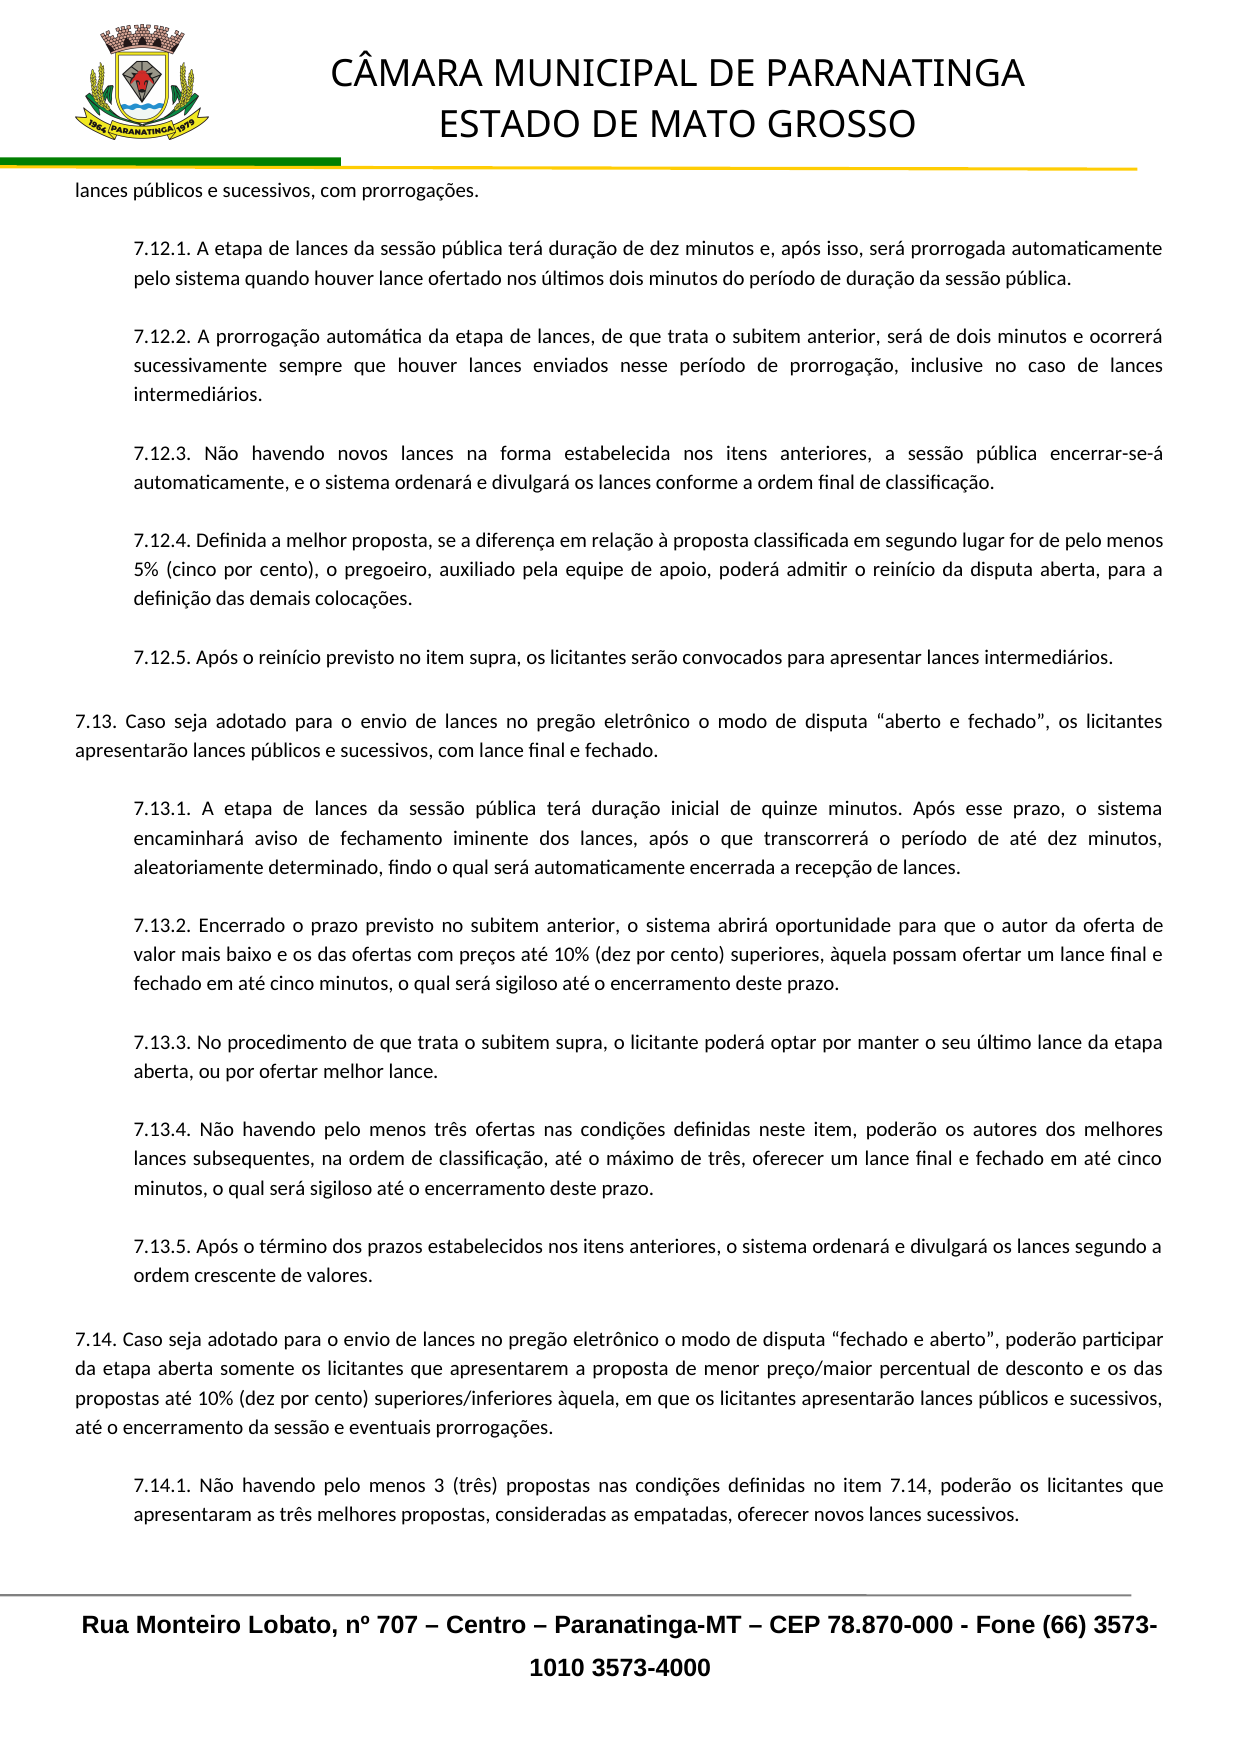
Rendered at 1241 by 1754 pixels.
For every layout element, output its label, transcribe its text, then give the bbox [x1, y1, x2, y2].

text 7.14. Caso seja adotado para o envio de lances no pregão eletrônico o modo de disputa “fechado e aberto”, poderão participar da etapa aberta somente os licitantes que apresentarem a proposta de menor preço/maior percentual de desconto e os das propostas até 10% (dez por cento) superiores/inferiores àquela, em que os licitantes apresentarão lances públicos e sucessivos, até o encerramento da sessão e eventuais prorrogações. [75, 1326, 1165, 1439]
text 7.14.1. Não havendo pelo menos 3 (três) propostas nas condições definidas no item 7.14, poderão os licitantes que apresentaram as três melhores propostas, consideradas as empatadas, oferecer novos lances sucessivos. [133, 1472, 1165, 1527]
text 7.13.2. Encerrado o prazo previsto no subitem anterior, o sistema abrirá oportunidade para que o autor da oferta de valor mais baixo e os das ofertas com preços até 10% (dez por cento) superiores, àquela possam ofertar um lance final e fechado em até cinco minutos, o qual será sigiloso até o encerramento deste prazo. [133, 912, 1165, 996]
text 7.13.5. Após o término dos prazos estabelecidos nos itens anteriores, o sistema ordenará e divulgará os lances segundo a ordem crescente de valores. [133, 1233, 1165, 1288]
text 7.12.2. A prorrogação automática da etapa de lances, de que trata o subitem anterior, será de dois minutos e ocorrerá sucessivamente sempre que houver lances enviados nesse período de prorrogação, inclusive no caso de lances intermediários. [133, 323, 1165, 407]
text 7.13. Caso seja adotado para o envio de lances no pregão eletrônico o modo de disputa “aberto e fechado”, os licitantes apresentarão lances públicos e sucessivos, com lance final e fechado. [75, 708, 1165, 763]
text 7.12.3. Não havendo novos lances na forma estabelecida nos itens anteriores, a sessão pública encerrar-se-á automaticamente, e o sistema ordenará e divulgará os lances conforme a ordem final de classificação. [133, 440, 1165, 494]
picture [75, 24, 209, 140]
text 7.13.4. Não havendo pelo menos três ofertas nas condições definidas neste item, poderão os autores dos melhores lances subsequentes, na ordem de classificação, até o máximo de três, oferecer um lance final e fechado em até cinco minutos, o qual será sigiloso até o encerramento deste prazo. [133, 1116, 1165, 1200]
text 7.13.1. A etapa de lances da sessão pública terá duração inicial de quinze minutos. Após esse prazo, o sistema encaminhará aviso de fechamento iminente dos lances, após o que transcorrerá o período de até dez minutos, aleatoriamente determinado, findo o qual será automaticamente encerrada a recepção de lances. [133, 796, 1165, 879]
text 7.12.1. A etapa de lances da sessão pública terá duração de dez minutos e, após isso, será prorrogada automaticamente pelo sistema quando houver lance ofertado nos últimos dois minutos do período de duração da sessão pública. [133, 236, 1165, 290]
text 7.12.4. Definida a melhor proposta, se a diferença em relação à proposta classificada em segundo lugar for de pelo menos 5% (cinco por cento), o pregoeiro, auxiliado pela equipe de apoio, poderá admitir o reinício da disputa aberta, para a definição das demais colocações. [133, 527, 1165, 611]
text 7.13.3. No procedimento de que trata o subitem supra, o licitante poderá optar por manter o seu último lance da etapa aberta, ou por ofertar melhor lance. [133, 1029, 1165, 1083]
text 7.12.5. Após o reinício previsto no item supra, os licitantes serão convocados para apresentar lances intermediários. [133, 644, 1165, 669]
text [75, 177, 1165, 203]
